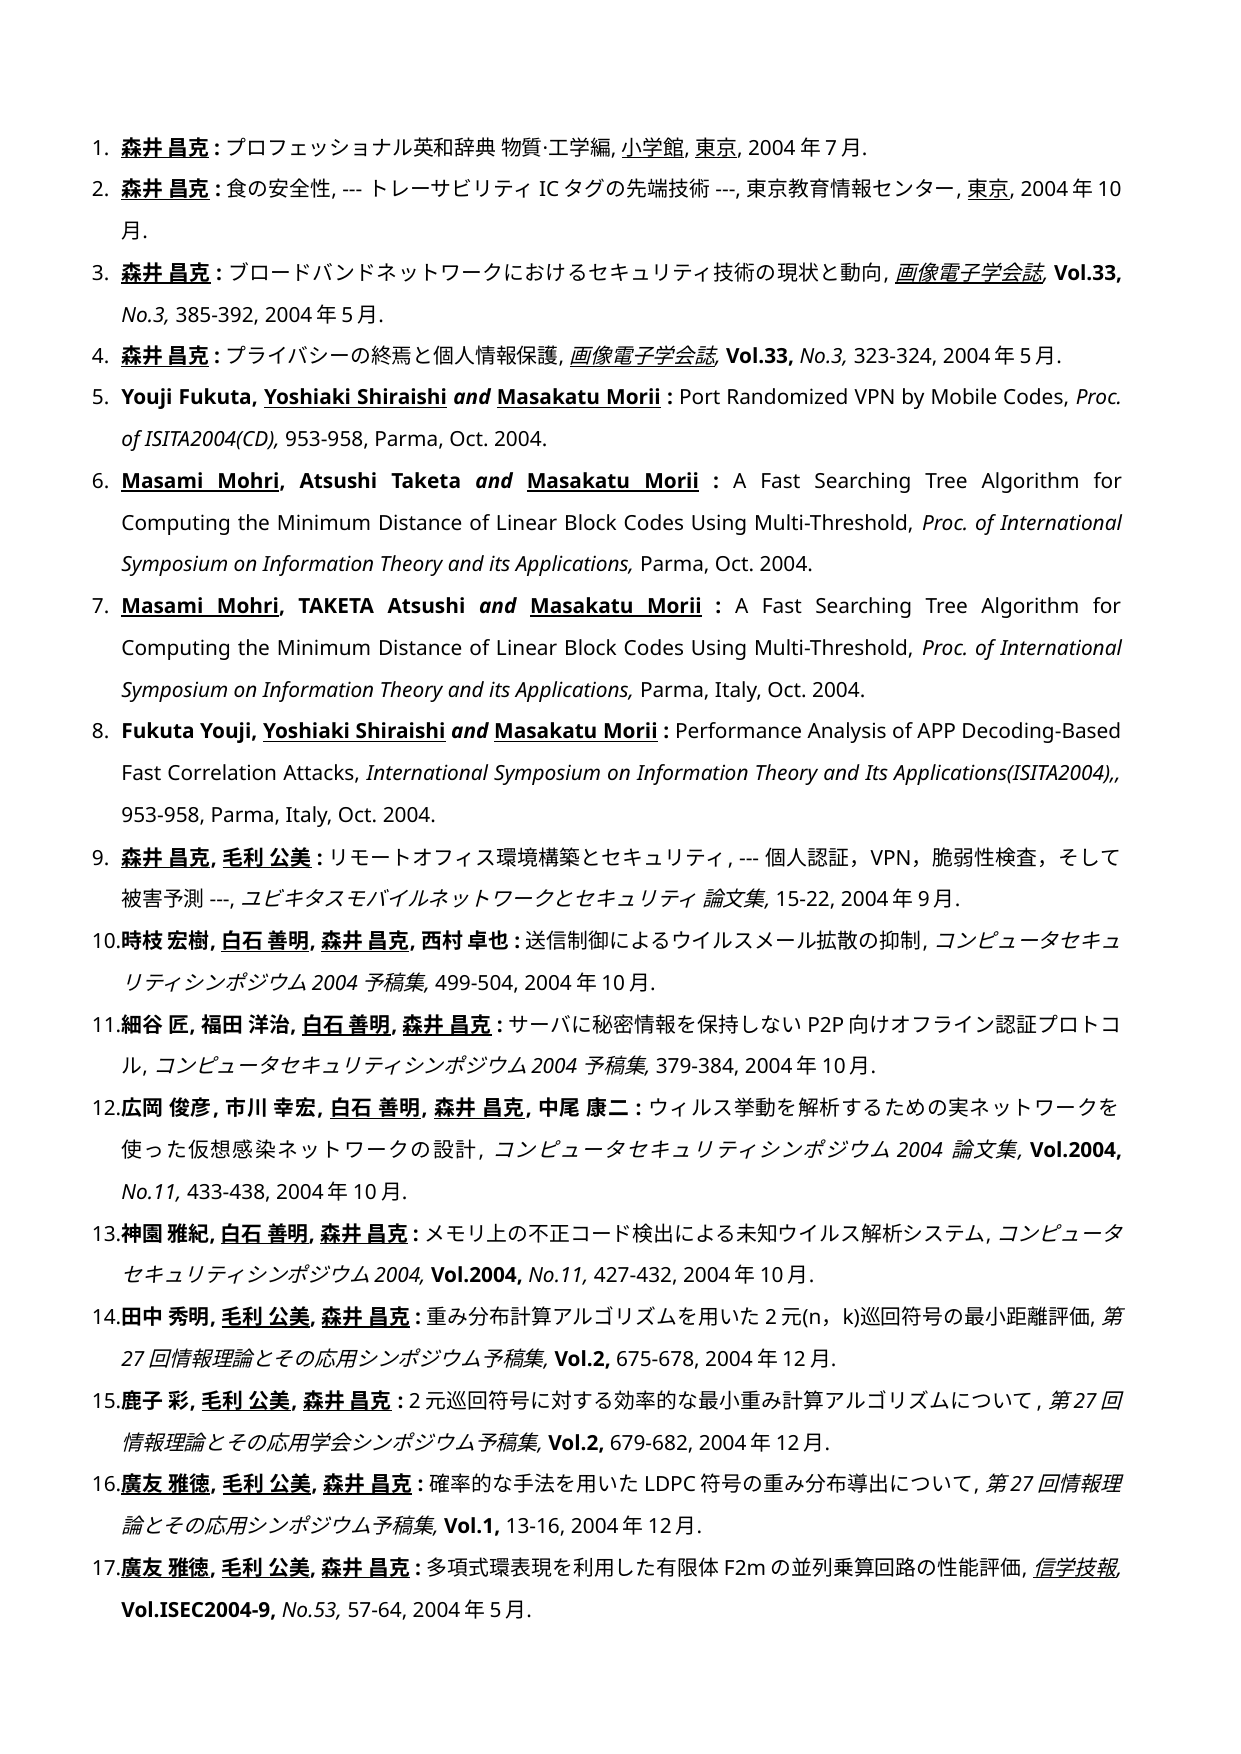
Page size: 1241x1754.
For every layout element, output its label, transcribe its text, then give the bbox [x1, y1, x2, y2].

list Fukuta Youji, Yoshiaki Shiraishi and Masakatu Morii : Performance Analysis of APP Decoding-Based Fast Correlation Attacks, International Symposium on Information Theory and Its Applications(ISITA2004),, 953-958, Parma, Italy, Oct. 2004. [92, 710, 1122, 835]
list Masami Mohri, Atsushi Taketa and Masakatu Morii : A Fast Searching Tree Algorithm for Computing the Minimum Distance of Linear Block Codes Using Multi-Threshold, Proc. of International Symposium on Information Theory and its Applications, Parma, Oct. 2004. [92, 459, 1122, 584]
list 広岡 俊彦, 市川 幸宏, 白石 善明, 森井 昌克, 中尾 康二 : ウィルス挙動を解析するための実ネットワークを使った仮想感染ネットワークの設計, コンピュータセキュリティシンポジウム2004 論文集, Vol.2004, No.11, 433-438, 2004年10月. [92, 1086, 1122, 1211]
list 廣友 雅徳, 毛利 公美, 森井 昌克 : 確率的な手法を用いたLDPC符号の重み分布導出について, 第27回情報理論とその応用シンポジウム予稿集, Vol.1, 13-16, 2004年12月. [92, 1462, 1122, 1545]
list 森井 昌克 : ブロードバンドネットワークにおけるセキュリティ技術の現状と動向, 画像電子学会誌, Vol.33, No.3, 385-392, 2004年5月. [92, 250, 1122, 334]
list 鹿子 彩, 毛利 公美, 森井 昌克 : 2元巡回符号に対する効率的な最小重み計算アルゴリズムについて, 第27回情報理論とその応用学会シンポジウム予稿集, Vol.2, 679-682, 2004年12月. [92, 1378, 1122, 1462]
list 廣友 雅徳, 毛利 公美, 森井 昌克 : 多項式環表現を利用した有限体F2mの並列乗算回路の性能評価, 信学技報, Vol.ISEC2004-9, No.53, 57-64, 2004年5月. [92, 1545, 1122, 1629]
list 森井 昌克 : 食の安全性, --- トレーサビリティ ICタグの先端技術 ---, 東京教育情報センター, 東京, 2004年10月. [92, 167, 1122, 250]
list 時枝 宏樹, 白石 善明, 森井 昌克, 西村 卓也 : 送信制御によるウイルスメール拡散の抑制, コンピュータセキュリティシンポジウム2004予稿集, 499-504, 2004年10月. [92, 919, 1122, 1002]
list 森井 昌克 : プライバシーの終焉と個人情報保護, 画像電子学会誌, Vol.33, No.3, 323-324, 2004年5月. [92, 334, 1122, 376]
list 田中 秀明, 毛利 公美, 森井 昌克 : 重み分布計算アルゴリズムを用いた2元(n，k)巡回符号の最小距離評価, 第27回情報理論とその応用シンポジウム予稿集, Vol.2, 675-678, 2004年12月. [92, 1295, 1122, 1378]
list Masami Mohri, TAKETA Atsushi and Masakatu Morii : A Fast Searching Tree Algorithm for Computing the Minimum Distance of Linear Block Codes Using Multi-Threshold, Proc. of International Symposium on Information Theory and its Applications, Parma, Italy, Oct. 2004. [92, 584, 1122, 710]
list 森井 昌克 : プロフェッショナル英和辞典 物質·工学編, 小学館, 東京, 2004年7月. [92, 125, 1122, 167]
list 神園 雅紀, 白石 善明, 森井 昌克 : メモリ上の不正コード検出による未知ウイルス解析システム, コンピュータセキュリティシンポジウム2004, Vol.2004, No.11, 427-432, 2004年10月. [92, 1211, 1122, 1295]
list Youji Fukuta, Yoshiaki Shiraishi and Masakatu Morii : Port Randomized VPN by Mobile Codes, Proc. of ISITA2004(CD), 953-958, Parma, Oct. 2004. [92, 376, 1122, 459]
list 森井 昌克, 毛利 公美 : リモートオフィス環境構築とセキュリティ, --- 個人認証，VPN，脆弱性検査，そして被害予測 ---, ユビキタスモバイルネットワークとセキュリティ 論文集, 15-22, 2004年9月. [92, 835, 1122, 919]
list 細谷 匠, 福田 洋治, 白石 善明, 森井 昌克 : サーバに秘密情報を保持しないP2P向けオフライン認証プロトコル, コンピュータセキュリティシンポジウム2004 予稿集, 379-384, 2004年10月. [92, 1002, 1122, 1086]
